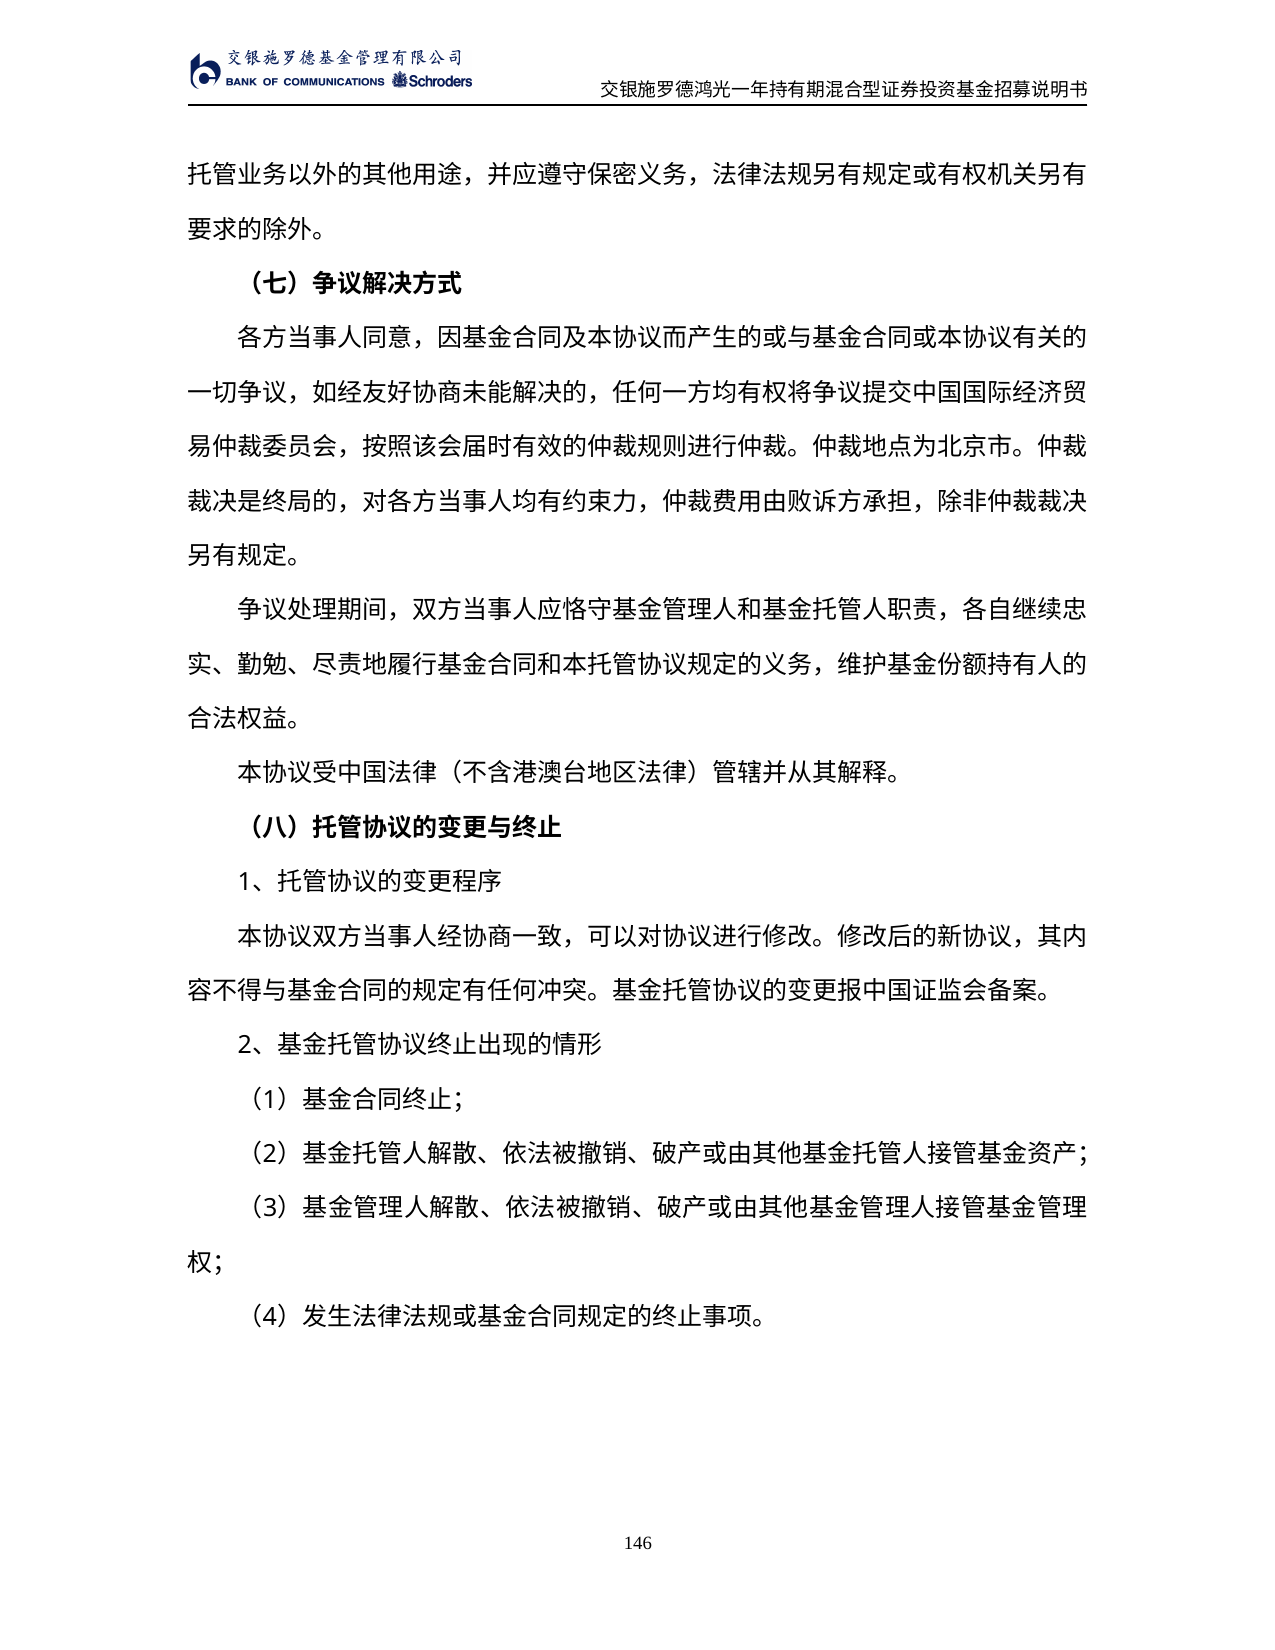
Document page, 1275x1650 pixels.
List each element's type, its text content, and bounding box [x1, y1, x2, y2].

text （3）基金管理人解散、依法被撤销、破产或由其他基金管理人接管基金管理权； [187, 1188, 1087, 1278]
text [187, 155, 1087, 245]
text （4）发生法律法规或基金合同规定的终止事项。 [187, 1297, 1087, 1333]
text 各方当事人同意，因基金合同及本协议而产生的或与基金合同或本协议有关的一切争议，如经友好协商未能解决的，任何一方均有权将争议提交中国国际经济贸易仲裁委员会，按照该会届时有效的仲裁规则进行仲裁。仲裁地点为北京市。仲裁裁决是终局的，对各方当事人均有约束力，仲裁费用由败诉方承担，除非仲裁裁决另有规定。 [187, 318, 1087, 572]
text （八）托管协议的变更与终止 [187, 807, 1087, 843]
text （七）争议解决方式 [187, 263, 1087, 300]
text 本协议受中国法律（不含港澳台地区法律）管辖并从其解释。 [187, 753, 1087, 789]
text 1、托管协议的变更程序 [187, 862, 1087, 898]
text 本协议双方当事人经协商一致，可以对协议进行修改。修改后的新协议，其内容不得与基金合同的规定有任何冲突。基金托管协议的变更报中国证监会备案。 [187, 916, 1087, 1007]
text 争议处理期间，双方当事人应恪守基金管理人和基金托管人职责，各自继续忠实、勤勉、尽责地履行基金合同和本托管协议规定的义务，维护基金份额持有人的合法权益。 [187, 590, 1087, 735]
picture [190, 50, 472, 89]
text （2）基金托管人解散、依法被撤销、破产或由其他基金托管人接管基金资产； [187, 1133, 1087, 1170]
text 2、基金托管协议终止出现的情形 [187, 1025, 1087, 1061]
text （1）基金合同终止； [187, 1079, 1087, 1115]
